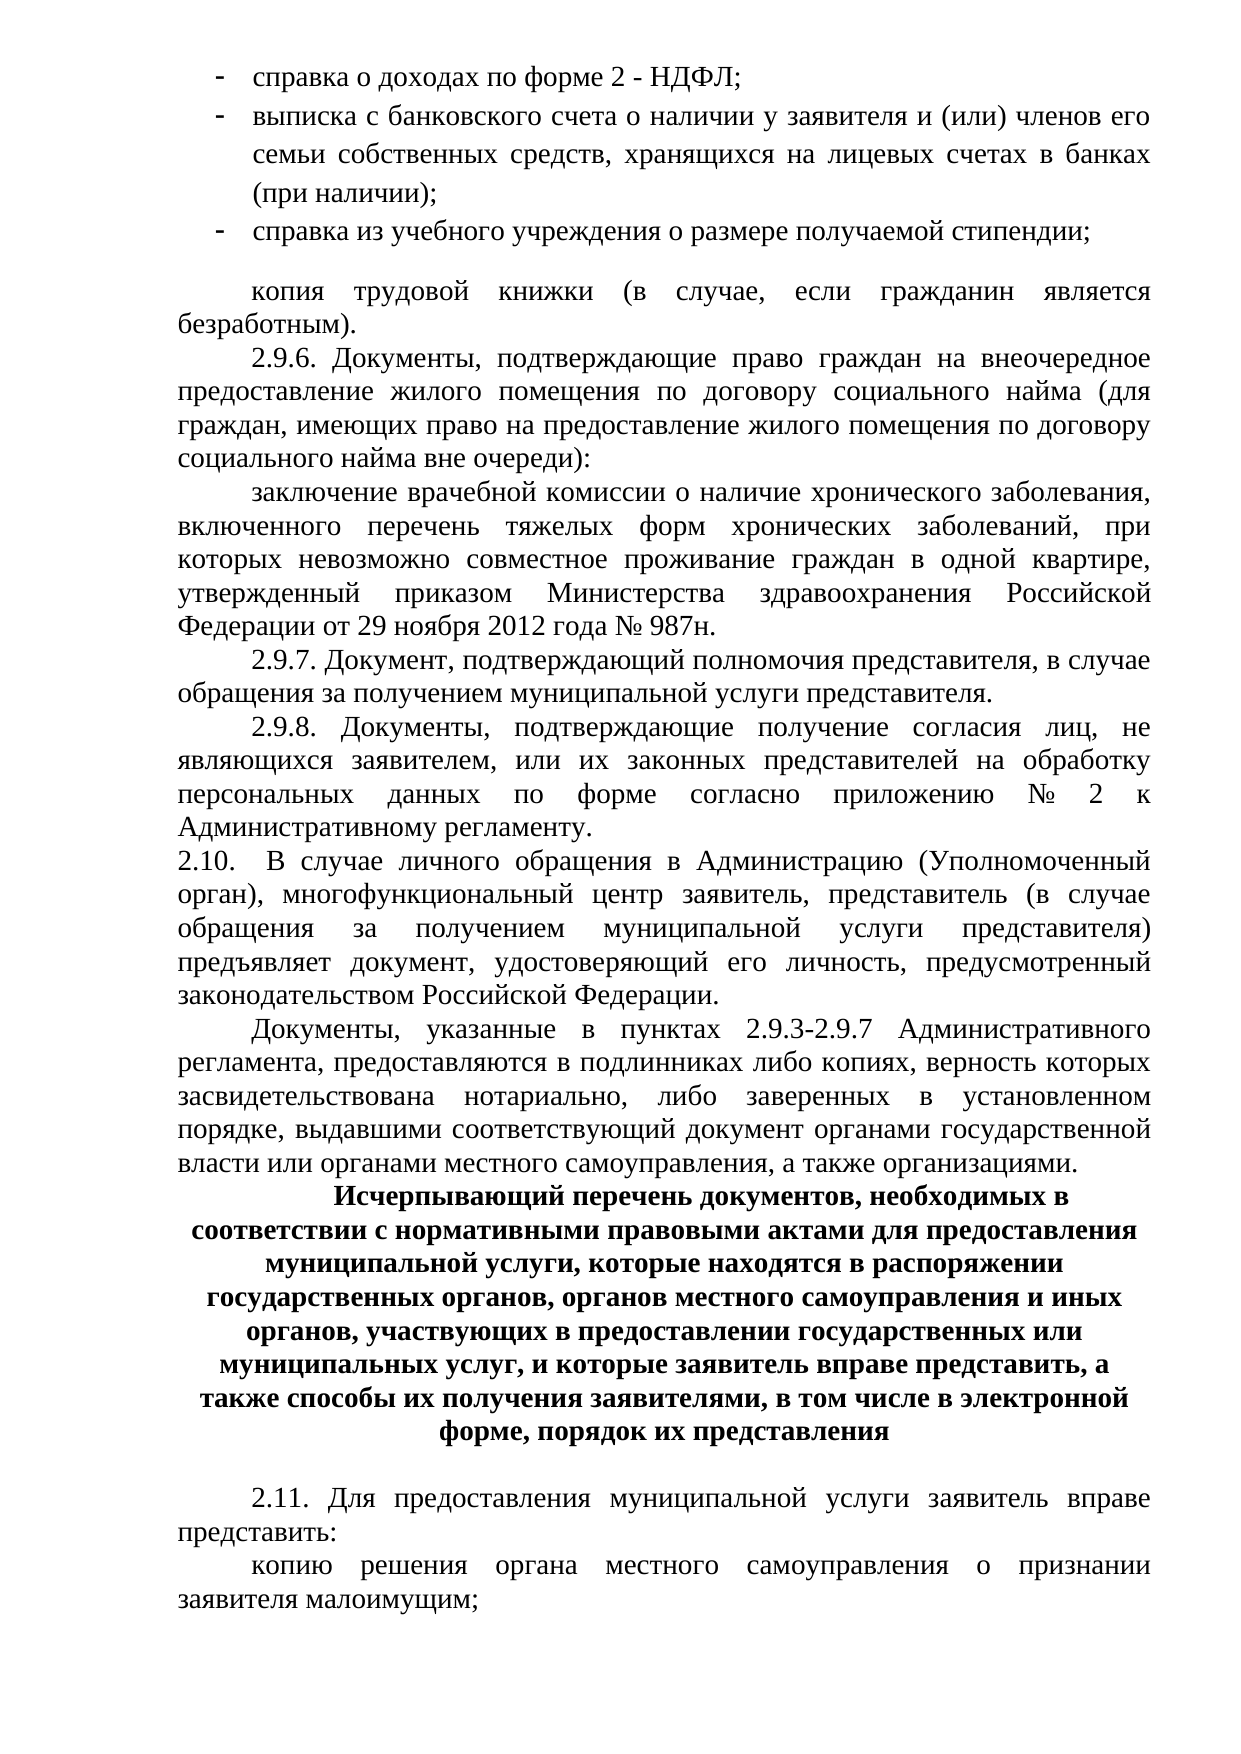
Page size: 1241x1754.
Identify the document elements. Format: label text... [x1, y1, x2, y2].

text Документы, указанные в пунктах 2.9.3-2.9.7 Административного регламента, предоставляются в подлинниках либо копиях, верность которых засвидетельствована нотариально, либо заверенных в установленном порядке, выдавшими соответствующий документ органами государственной власти или органами местного самоуправления, а также организациями. [177, 1011, 1152, 1178]
list выписка с банковского счета о наличии у заявителя и (или) членов его семьи собственных средств, хранящихся на лицевых счетах в банках (при наличии); [215, 98, 1152, 208]
text 2.9.7. Документ, подтверждающий полномочия представителя, в случае обращения за получением муниципальной услуги представителя. [177, 642, 1152, 709]
text 2.9.6. Документы, подтверждающие право граждан на внеочередное предоставление жилого помещения по договору социального найма (для граждан, имеющих право на предоставление жилого помещения по договору социального найма вне очереди): [177, 340, 1152, 474]
list справка о доходах по форме 2 - НДФЛ; [215, 59, 1152, 93]
text 2.10. В случае личного обращения в Администрацию (Уполномоченный орган), многофункциональный центр заявитель, представитель (в случае обращения за получением муниципальной услуги представителя) предъявляет документ, удостоверяющий его личность, предусмотренный законодательством Российской Федерации. [177, 843, 1152, 1011]
text копию решения органа местного самоуправления о признании заявителя малоимущим; [177, 1547, 1152, 1614]
text 2.11. Для предоставления муниципальной услуги заявитель вправе представить: [177, 1480, 1152, 1547]
text заключение врачебной комиссии о наличие хронического заболевания, включенного перечень тяжелых форм хронических заболеваний, при которых невозможно совместное проживание граждан в одной квартире, утвержденный приказом Министерства здравоохранения Российской Федерации от 29 ноября 2012 года № 987н. [177, 474, 1152, 642]
text 2.9.8. Документы, подтверждающие получение согласия лиц, не являющихся заявителем, или их законных представителей на обработку персональных данных по форме согласно приложению № 2 к Административному регламенту. [177, 709, 1152, 843]
text Исчерпывающий перечень документов, необходимых в соответствии с нормативными правовыми актами для предоставления муниципальной услуги, которые находятся в распоряжении государственных органов, органов местного самоуправления и иных органов, участвующих в предоставлении государственных или муниципальных услуг, и которые заявитель вправе представить, а также способы их получения заявителями, в том числе в электронной форме, порядок их представления [177, 1178, 1152, 1447]
list справка из учебного учреждения о размере получаемой стипендии; [215, 213, 1152, 247]
text копия трудовой книжки (в случае, если гражданин является безработным). [177, 273, 1152, 340]
